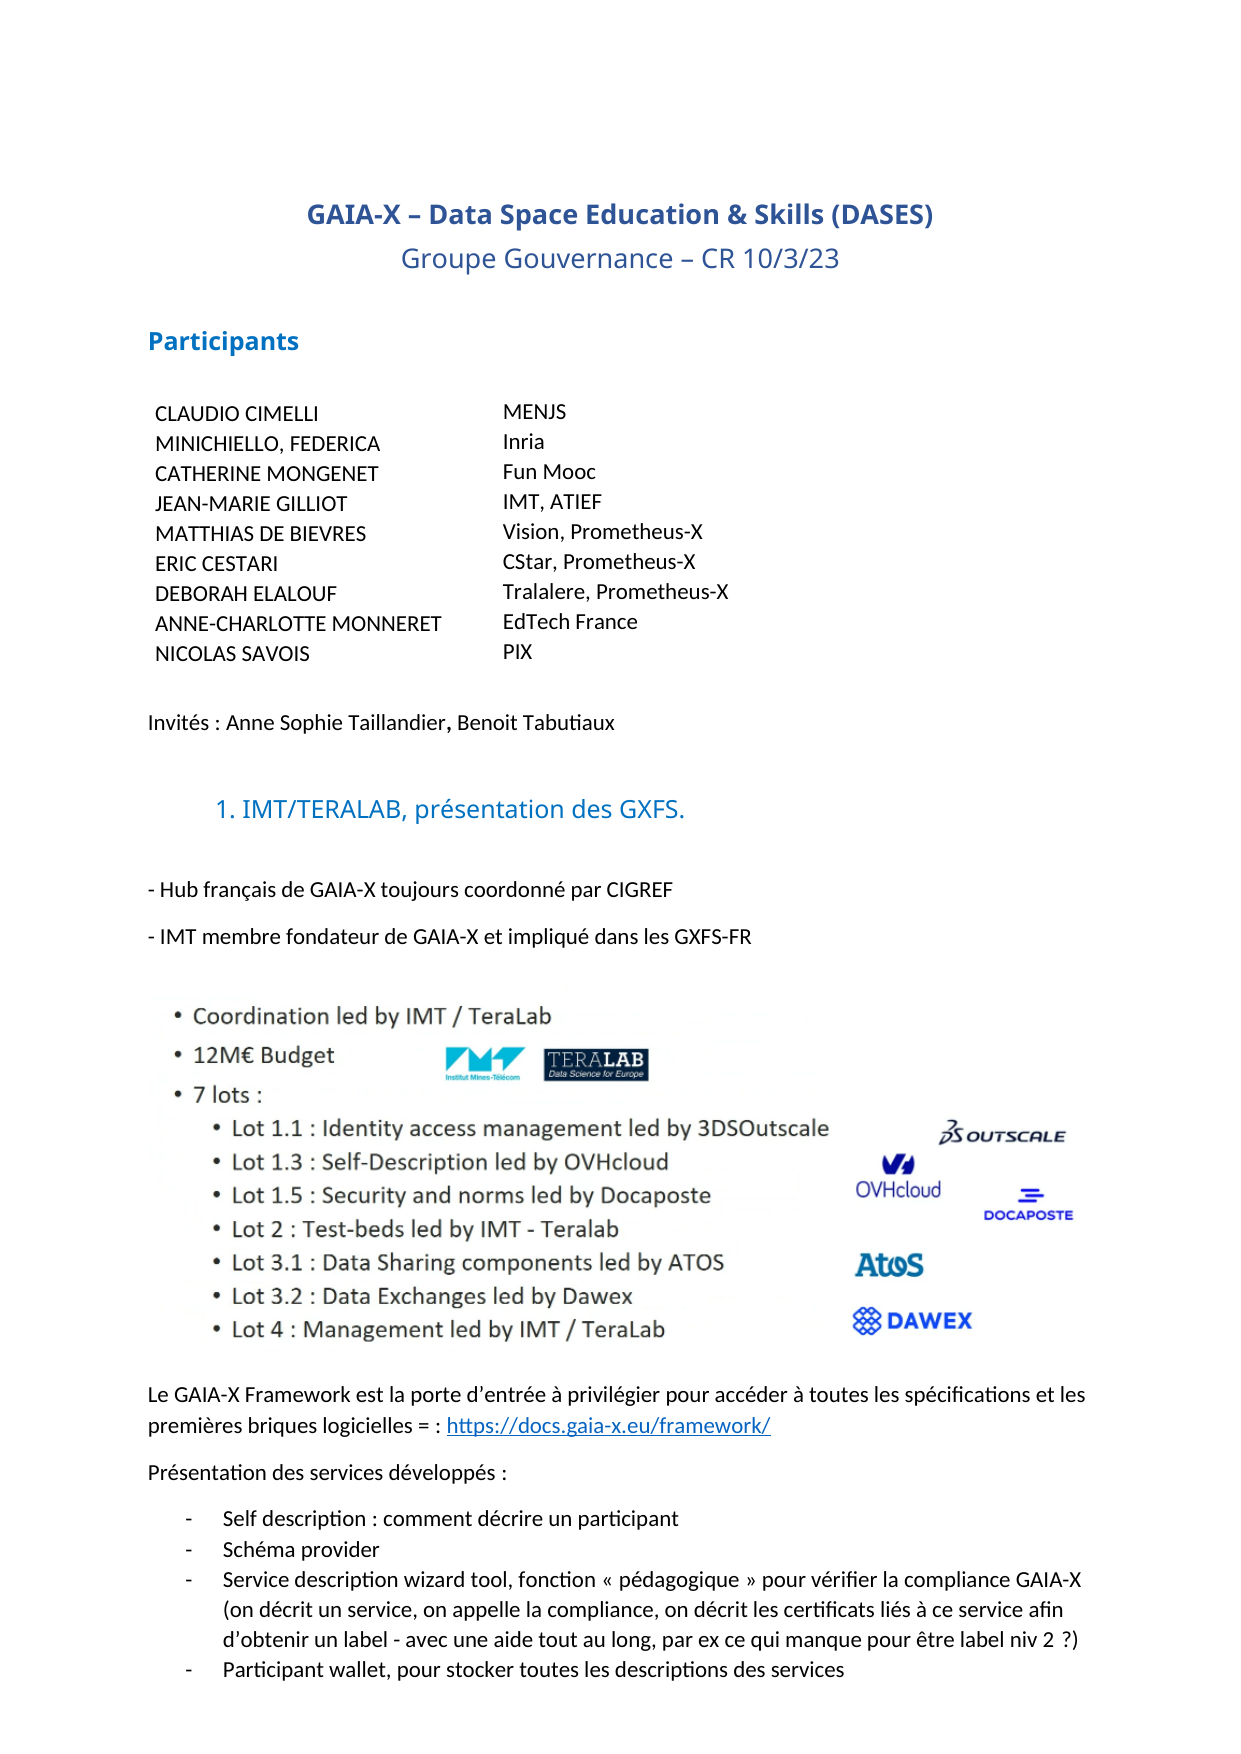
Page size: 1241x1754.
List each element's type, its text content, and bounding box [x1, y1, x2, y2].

subtitle GAIA-X – Data Space Education & Skills (DASES) [148, 196, 1092, 233]
table_cell CStar, Prometheus-X [495, 547, 843, 577]
table_cell Vision, Prometheus-X [495, 517, 843, 547]
text Invités : Anne Sophie Taillandier, Benoit Tabutiaux [148, 708, 1092, 736]
subtitle 1. IMT/TERALAB, présentation des GXFS. [215, 755, 1092, 826]
table_cell PIX [495, 637, 843, 667]
table_cell Tralalere, Prometheus-X [495, 577, 843, 607]
table_header CLAUDIO CIMELLI [148, 397, 495, 427]
picture [147, 982, 1093, 1362]
list Participant wallet, pour stocker toutes les descriptions des services [185, 1656, 1092, 1684]
list Service description wizard tool, fonction « pédagogique » pour vérifier la compliance GAIA-X (on décrit un service, on appelle la compliance, on décrit les certificats liés à ce service afin d’obtenir un label - avec une aide tout au long, par ex ce qui manque pour être label niv 2 ?) [185, 1565, 1092, 1653]
table_cell MINICHIELLO, FEDERICA [148, 427, 495, 457]
table_cell MATTHIAS DE BIEVRES [148, 517, 495, 547]
subtitle Participants [148, 323, 1092, 394]
text - Hub français de GAIA-X toujours coordonné par CIGREF [148, 875, 1092, 903]
subtitle Groupe Gouvernance – CR 10/3/23 [148, 240, 1092, 316]
text Présentation des services développés : [148, 1458, 1092, 1486]
table_cell DEBORAH ELALOUF [148, 577, 495, 607]
list Self description : comment décrire un participant [185, 1504, 1092, 1533]
table_cell ERIC CESTARI [148, 547, 495, 577]
text Le GAIA-X Framework est la porte d’entrée à privilégier pour accéder à toutes les spécifications et les premières briques logicielles = : https://docs.gaia-x.eu/framework/ [148, 1381, 1092, 1439]
table_cell ANNE-CHARLOTTE MONNERET [148, 607, 495, 637]
table_cell IMT, ATIEF [495, 487, 843, 517]
table_cell Inria [495, 427, 843, 457]
table_cell NICOLAS SAVOIS [148, 637, 495, 667]
table_cell JEAN-MARIE GILLIOT [148, 487, 495, 517]
table_header MENJS [495, 397, 843, 427]
table_cell EdTech France [495, 607, 843, 637]
list - IMT membre fondateur de GAIA-X et impliqué dans les GXFS-FR [148, 922, 1092, 950]
table_cell Fun Mooc [495, 457, 843, 487]
list Schéma provider [185, 1535, 1092, 1563]
table_cell CATHERINE MONGENET [148, 457, 495, 487]
